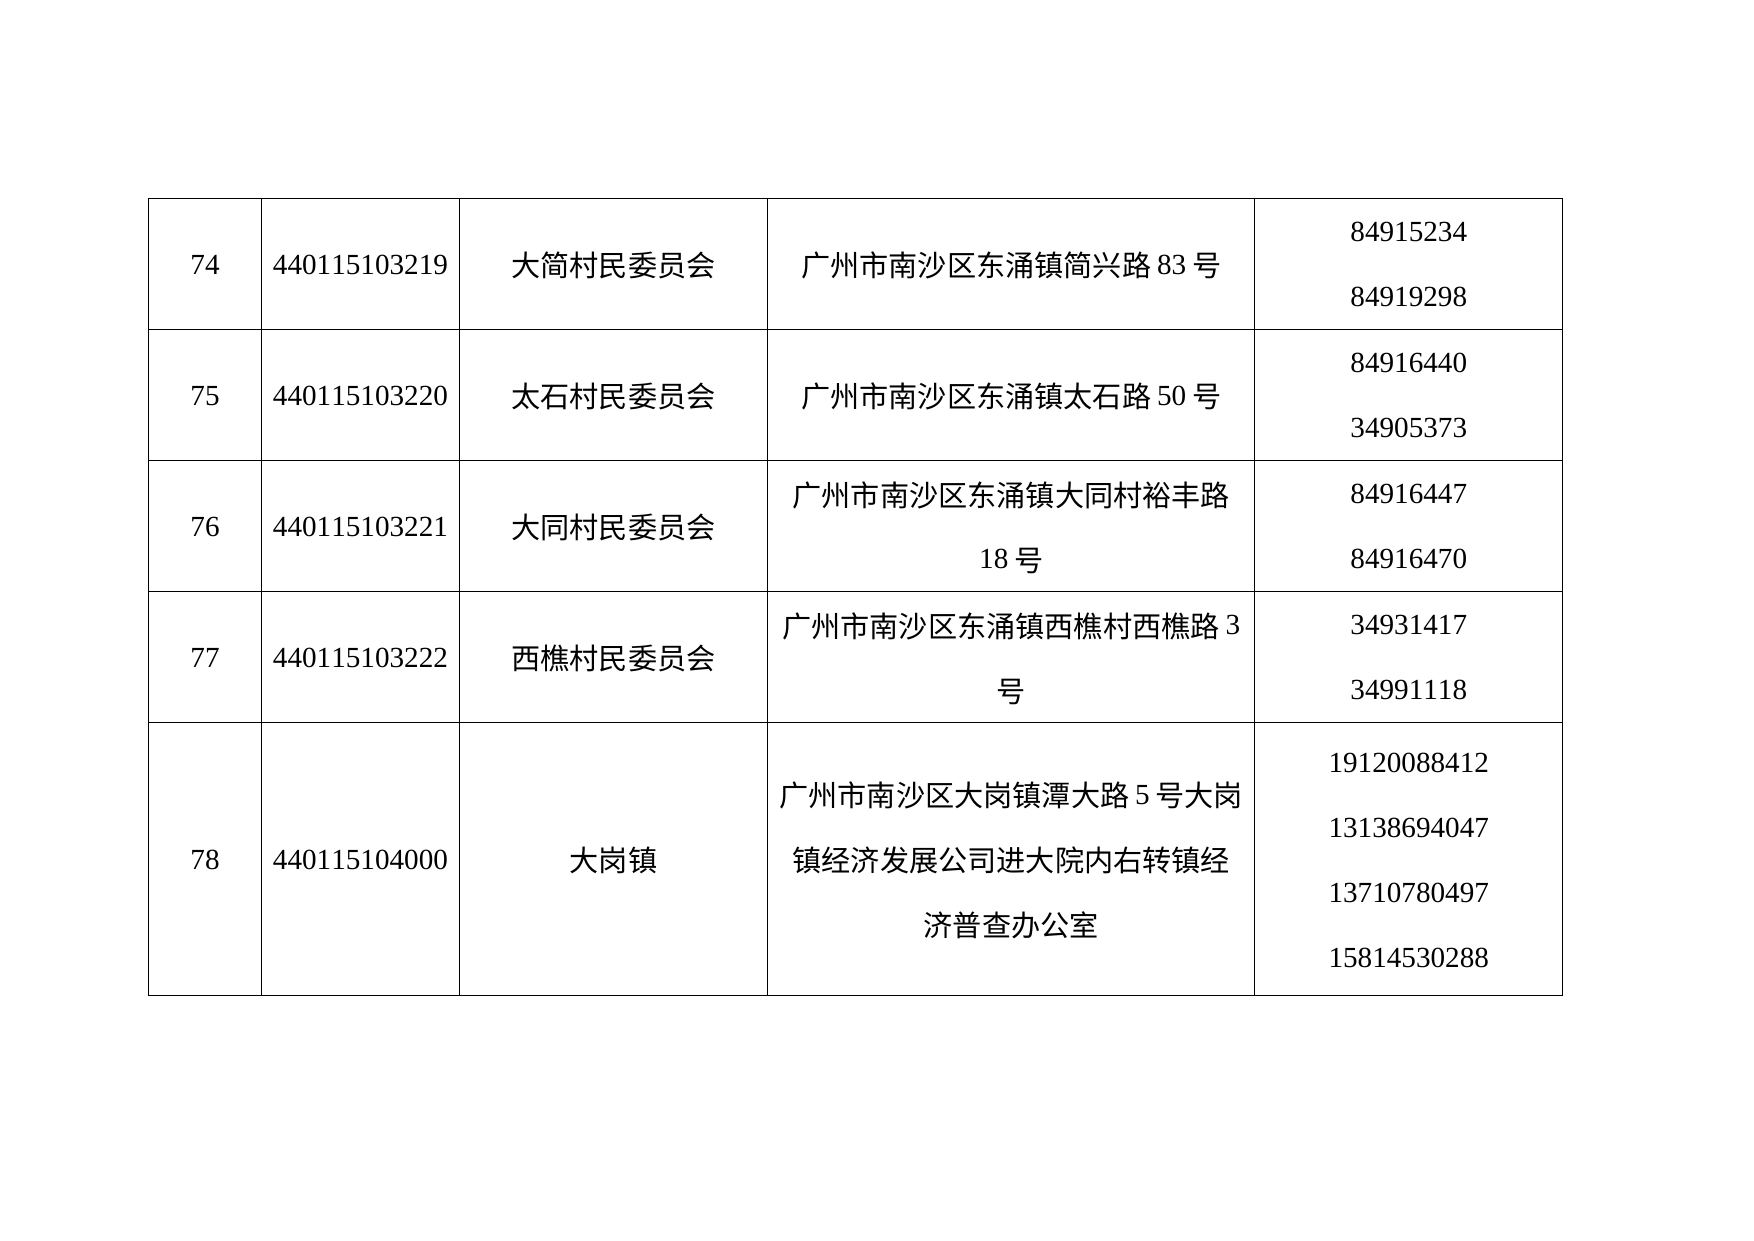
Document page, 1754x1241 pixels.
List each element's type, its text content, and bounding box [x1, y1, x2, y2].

table_cell 77 [149, 592, 261, 722]
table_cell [1255, 723, 1562, 995]
table_cell 广州市南沙区东涌镇简兴路83号 [768, 199, 1254, 329]
table_cell 440115104000 [262, 723, 459, 995]
table_cell 78 [149, 723, 261, 995]
table_cell 广州市南沙区东涌镇西樵村西樵路3号 [768, 592, 1254, 722]
table_cell 75 [149, 330, 261, 460]
table_cell 广州市南沙区东涌镇大同村裕丰路18号 [768, 461, 1254, 591]
table_cell 太石村民委员会 [460, 330, 767, 460]
table_cell 74 [149, 199, 261, 329]
table_cell 440115103222 [262, 592, 459, 722]
table_cell 84915234 84919298 [1255, 199, 1562, 329]
table_cell 大岗镇 [460, 723, 767, 995]
table_cell 440115103219 [262, 199, 459, 329]
table_cell 大同村民委员会 [460, 461, 767, 591]
table_cell 440115103221 [262, 461, 459, 591]
table_cell 西樵村民委员会 [460, 592, 767, 722]
table_cell 76 [149, 461, 261, 591]
table_cell 440115103220 [262, 330, 459, 460]
table_cell 34931417 34991118 [1255, 592, 1562, 722]
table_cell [768, 723, 1254, 995]
table_cell 84916440 34905373 [1255, 330, 1562, 460]
table_cell 广州市南沙区东涌镇太石路50号 [768, 330, 1254, 460]
table_cell 大简村民委员会 [460, 199, 767, 329]
table_cell 84916447 84916470 [1255, 461, 1562, 591]
